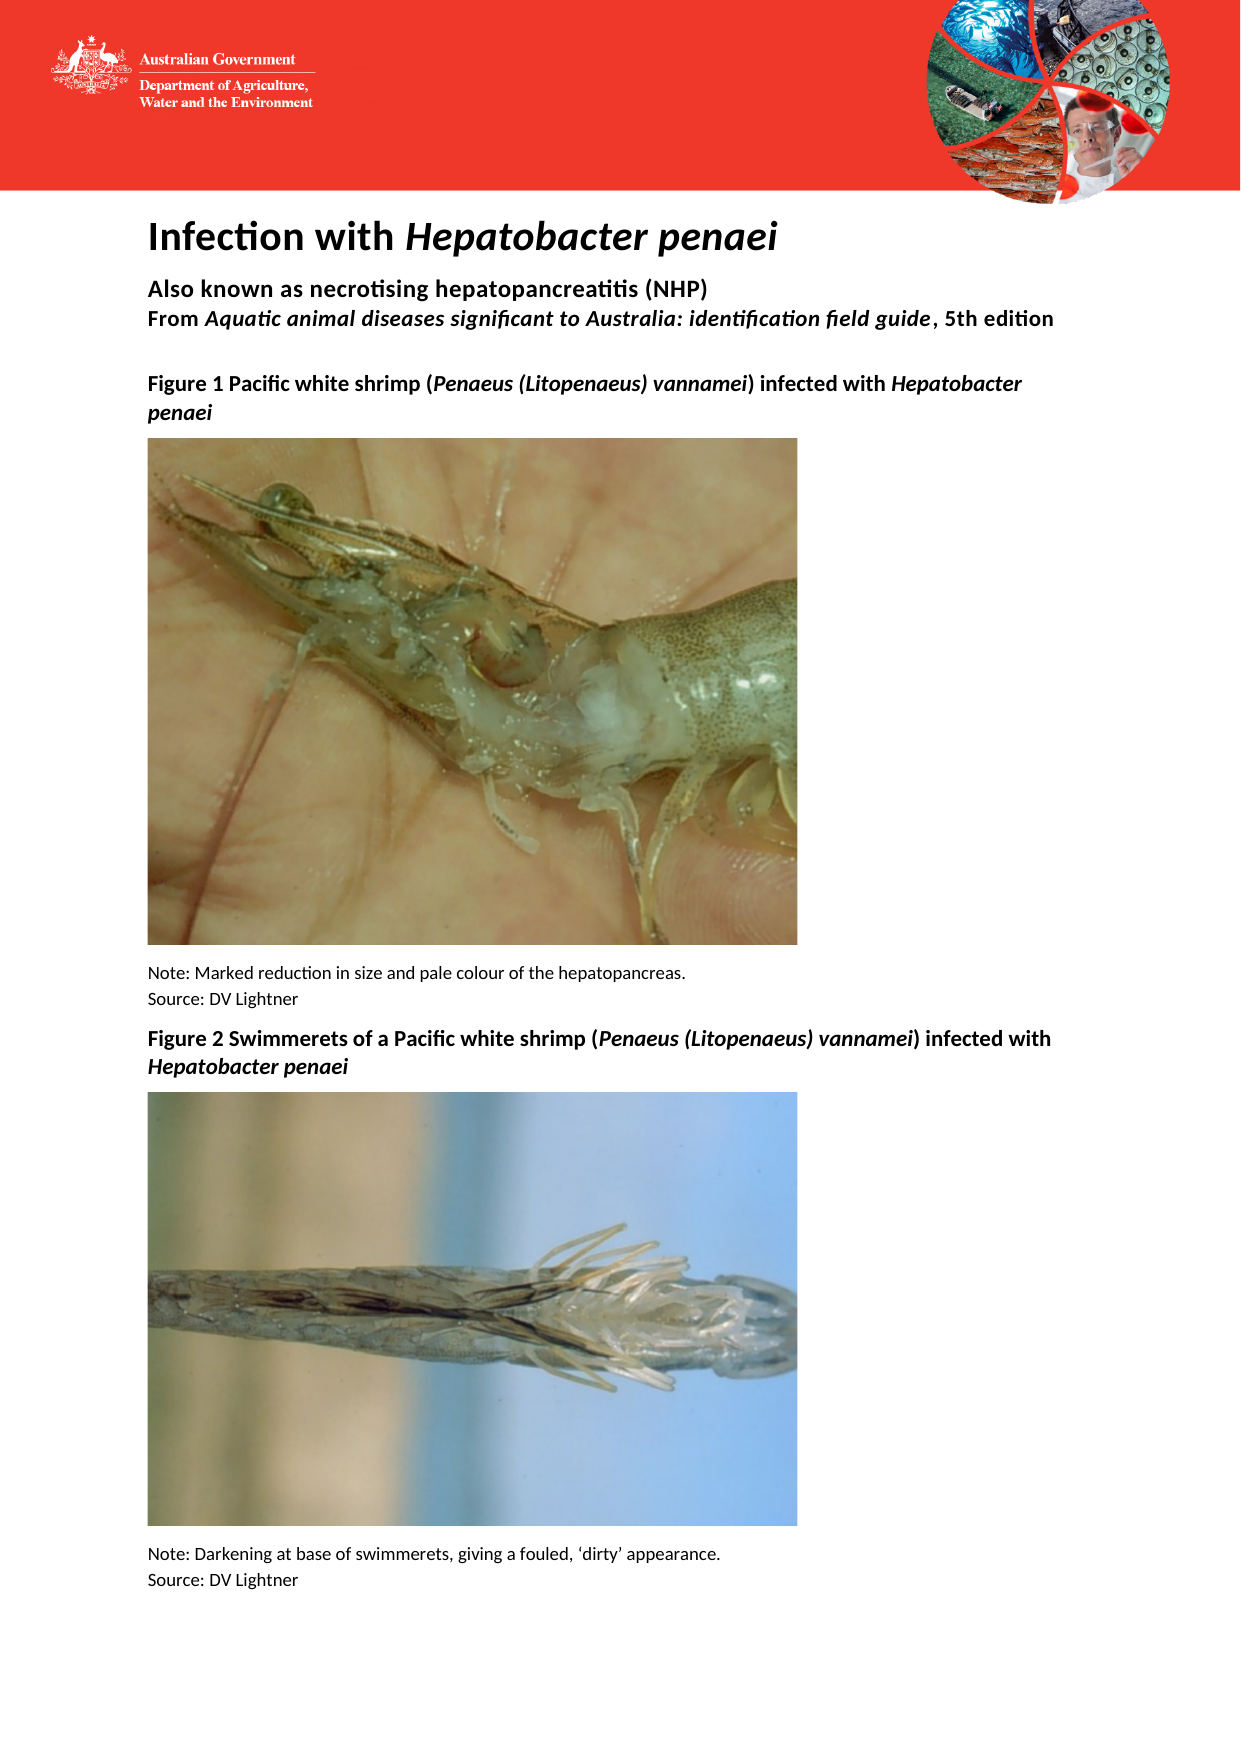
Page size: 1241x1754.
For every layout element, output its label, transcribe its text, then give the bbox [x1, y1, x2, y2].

picture [0, 0, 1241, 266]
text Figure 1 Pacific white shrimp (Penaeus (Litopenaeus) vannamei) infected with Hepatobacter penaei [148, 369, 1092, 426]
text Figure 2 Swimmerets of a Pacific white shrimp (Penaeus (Litopenaeus) vannamei) infected with Hepatobacter penaei [148, 1024, 1092, 1080]
picture [147, 1092, 798, 1526]
text Note: Darkening at base of swimmerets, giving a fouled, ‘dirty’ appearance. [148, 1542, 1092, 1565]
text Note: Marked reduction in size and pale colour of the hepatopancreas. [148, 961, 1092, 984]
text Source: DV Lightner [148, 1568, 1092, 1591]
subtitle Also known as necrotising hepatopancreatitis (NHP) [148, 273, 1092, 304]
picture [147, 438, 798, 945]
subtitle Infection with Hepatobacter penaei [148, 210, 1092, 261]
text Source: DV Lightner [148, 987, 1092, 1009]
subtitle From Aquatic animal diseases significant to Australia: identification field guide, 5th edition [148, 304, 1092, 332]
